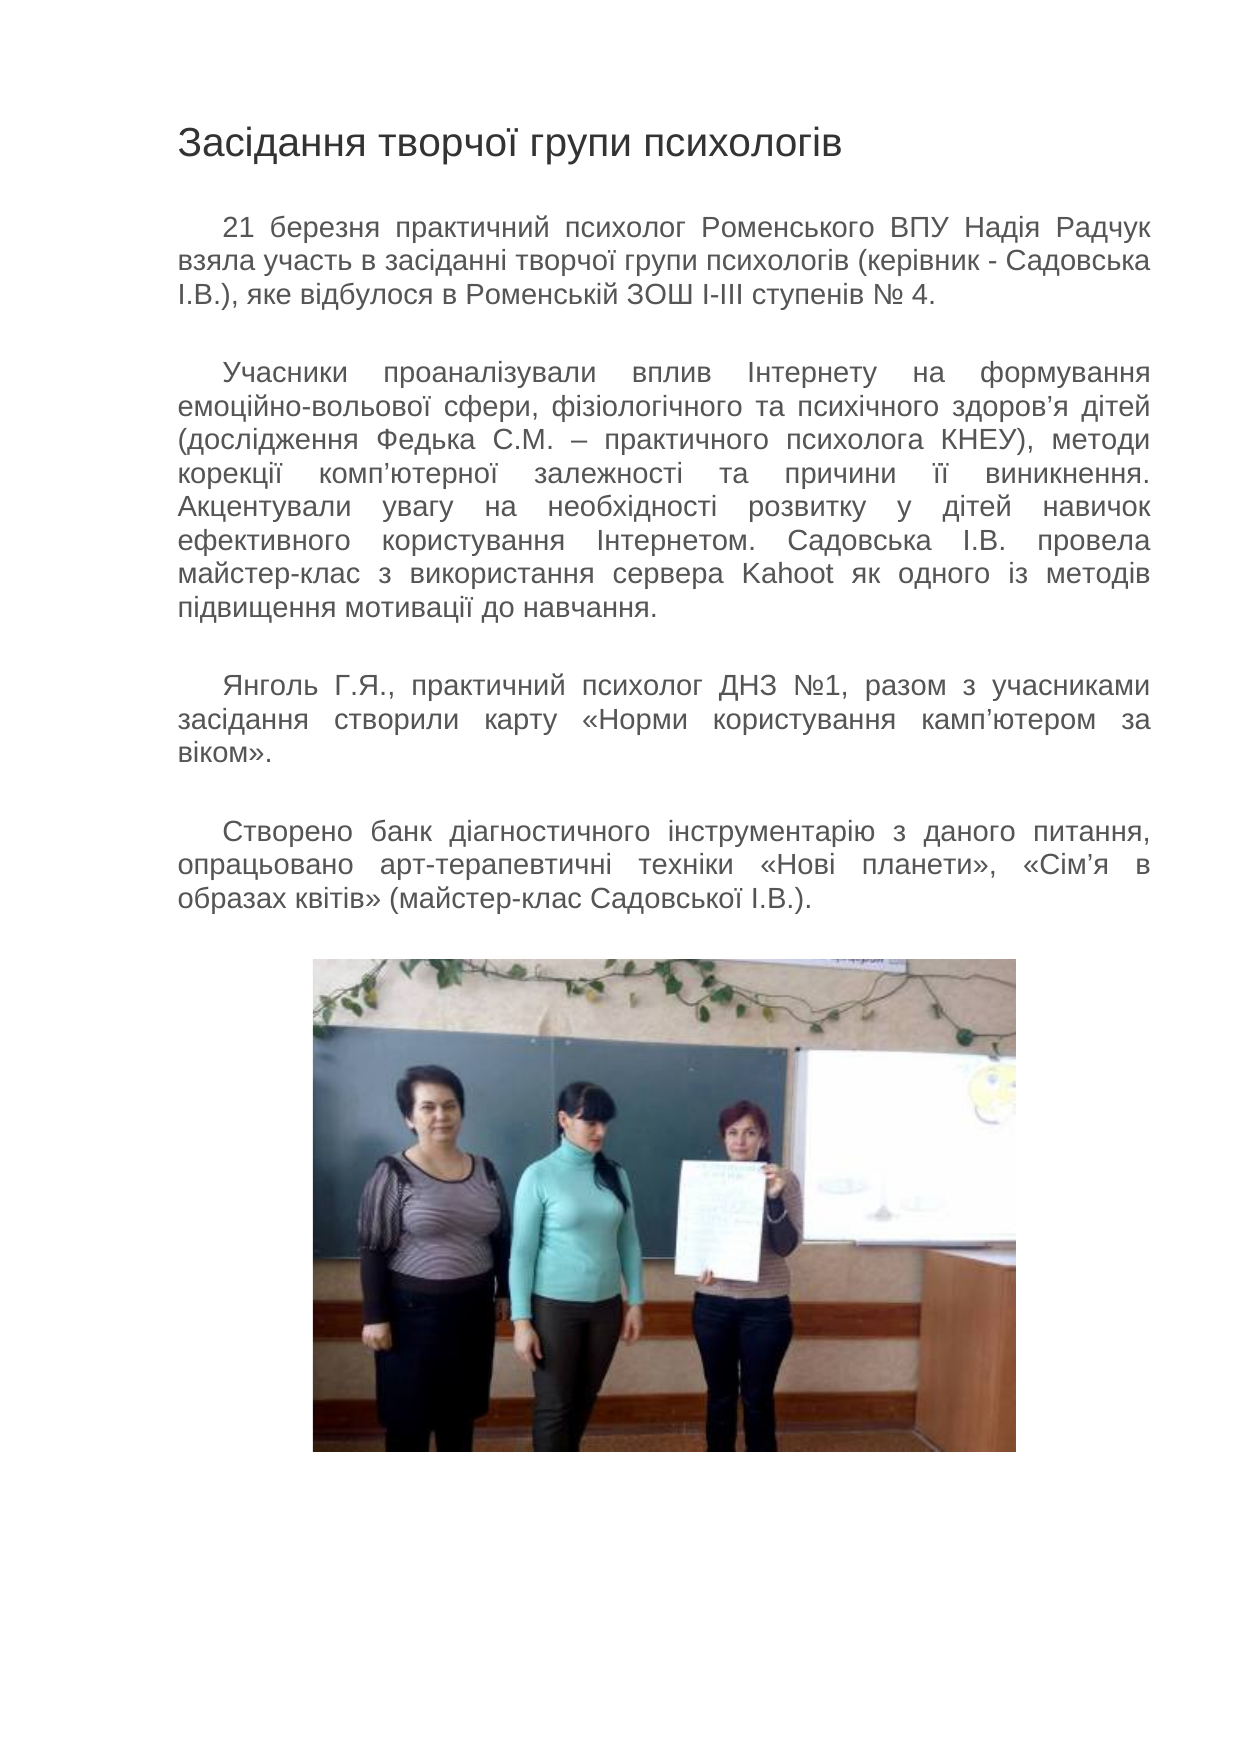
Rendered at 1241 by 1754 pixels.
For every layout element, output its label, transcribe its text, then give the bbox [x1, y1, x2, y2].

text Засідання творчої групи психологів [177, 118, 1152, 165]
text Учасники проаналізували вплив Інтернету на формування емоційно-вольової сфери, фізіологічного та психічного здоров’я дітей (дослідження Федька С.М. – практичного психолога КНЕУ), методи корекції комп’ютерної залежності та причини її виникнення. Акцентували увагу на необхідності розвитку у дітей навичок ефективного користування Інтернетом. Садовська І.В. провела майстер-клас з використання сервера Kahoot як одного із методів підвищення мотивації до навчання. [177, 355, 1152, 623]
text 21 березня практичний психолог Роменського ВПУ Надія Радчук взяла участь в засіданні творчої групи психологів (керівник - Садовська І.В.), яке відбулося в Роменській ЗОШ І-ІІІ ступенів № 4. [177, 210, 1152, 310]
picture [312, 959, 1016, 1452]
text Створено банк діагностичного інструментарію з даного питання, опрацьовано арт-терапевтичні техніки «Нові планети», «Сім’я в образах квітів» (майстер-клас Садовської І.В.). [177, 814, 1152, 914]
text Янголь Г.Я., практичний психолог ДНЗ №1, разом з учасниками засідання створили карту «Норми користування камп’ютером за віком». [177, 668, 1152, 769]
